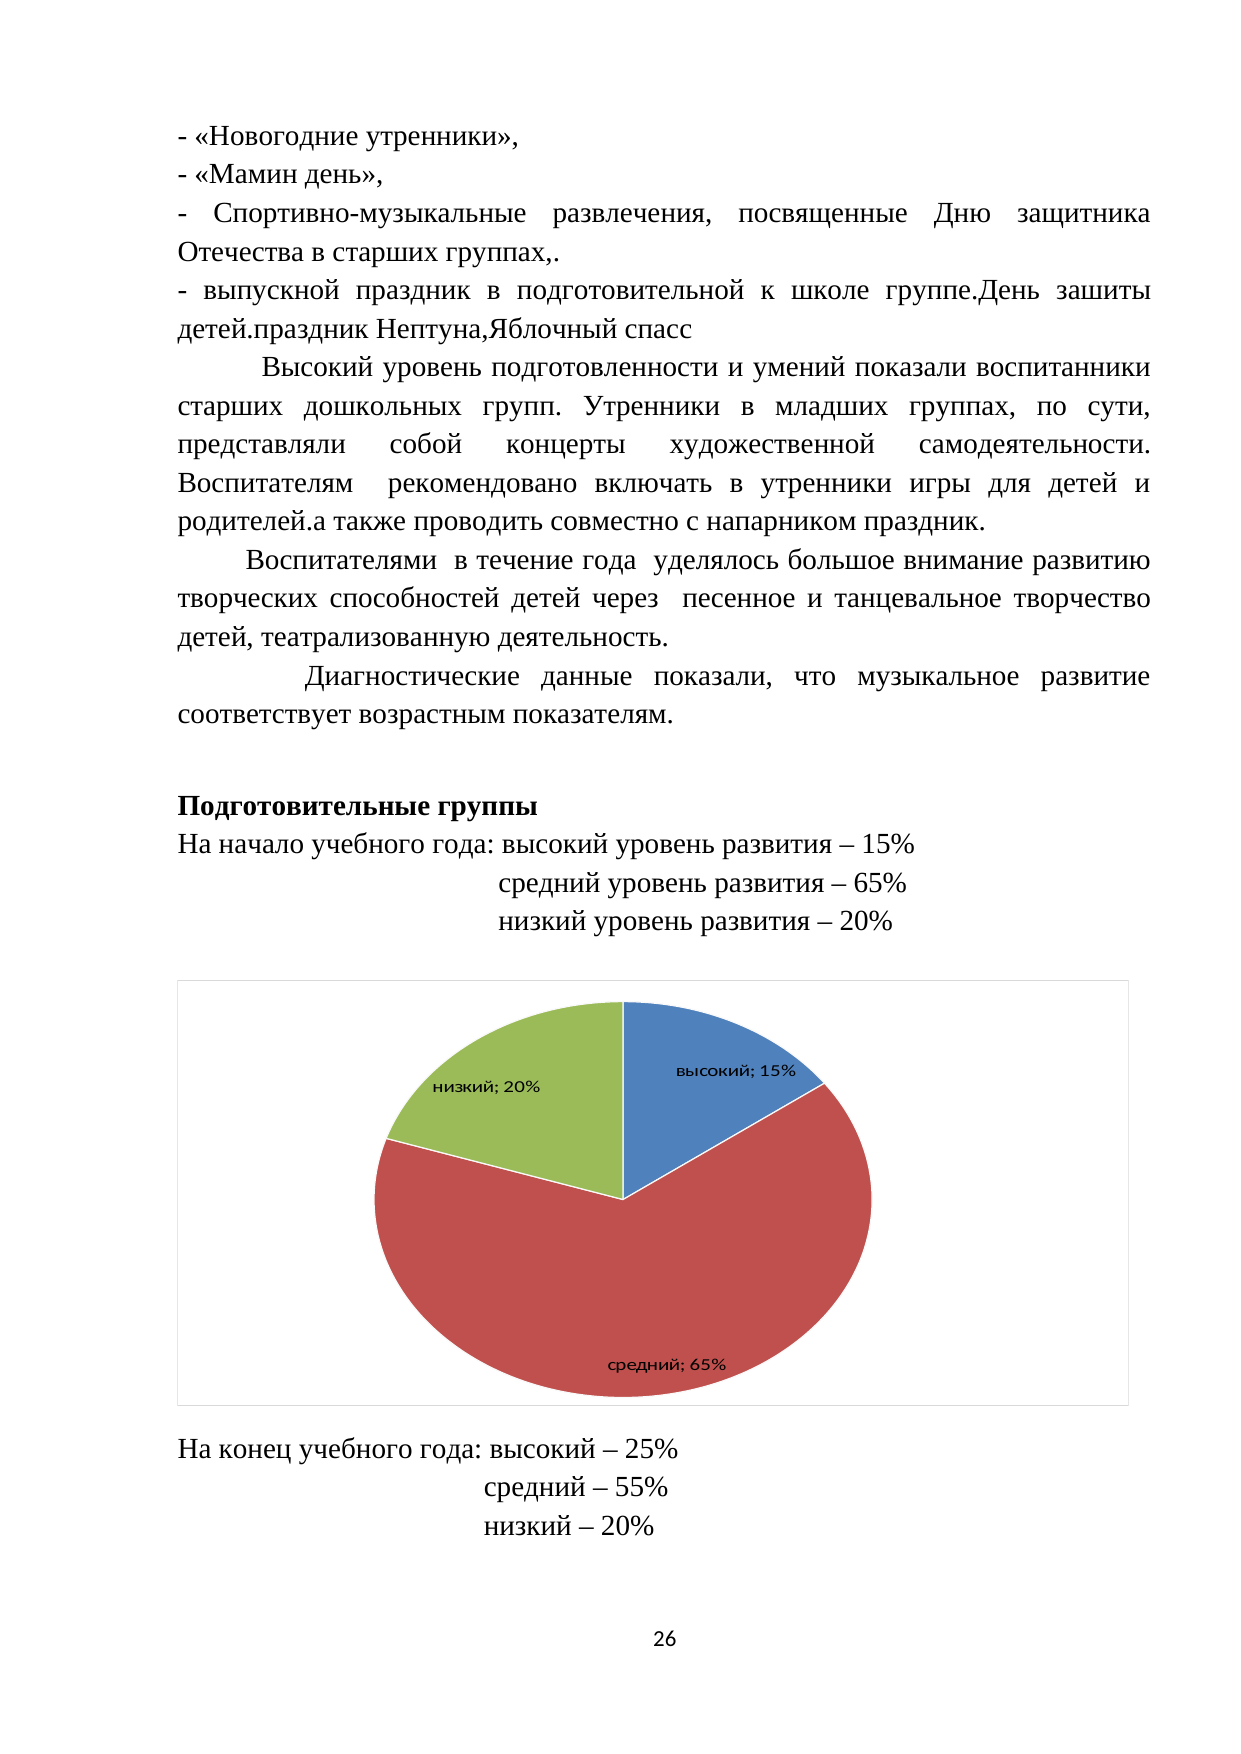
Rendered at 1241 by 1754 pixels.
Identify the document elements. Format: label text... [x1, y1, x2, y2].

text На начало учебного года: высокий уровень развития – 15% [177, 826, 1152, 860]
text - «Мамин день», [177, 157, 1152, 190]
text низкий – 20% [177, 1508, 1152, 1542]
text Диагностические данные показали, что музыкальное развитие соответствует возрастным показателям. [177, 658, 1152, 730]
text - Спортивно-музыкальные развлечения, посвященные Дню защитника Отечества в старших группах,. [177, 195, 1152, 267]
text Подготовительные группы [177, 788, 1152, 821]
text средний уровень развития – 65% [177, 865, 1152, 898]
text - «Новогодние утренники», [177, 118, 1152, 152]
text - выпускной праздник в подготовительной к школе группе.День зашиты детей.праздник Нептуна,Яблочный спасс [177, 272, 1152, 344]
text Высокий уровень подготовленности и умений показали воспитанники старших дошкольных групп. Утренники в младших группах, по сути, представляли собой концерты художественной самодеятельности. Воспитателям рекомендовано включать в утренники игры для детей и родителей.а также проводить совместно с напарником праздник. [177, 349, 1152, 537]
text средний – 55% [177, 1469, 1152, 1503]
text На конец учебного года: высокий – 25% [177, 1431, 1152, 1464]
text Воспитателями в течение года уделялось большое внимание развитию творческих способностей детей через песенное и танцевальное творчество детей, театрализованную деятельность. [177, 542, 1152, 653]
text низкий уровень развития – 20% [177, 903, 1152, 937]
